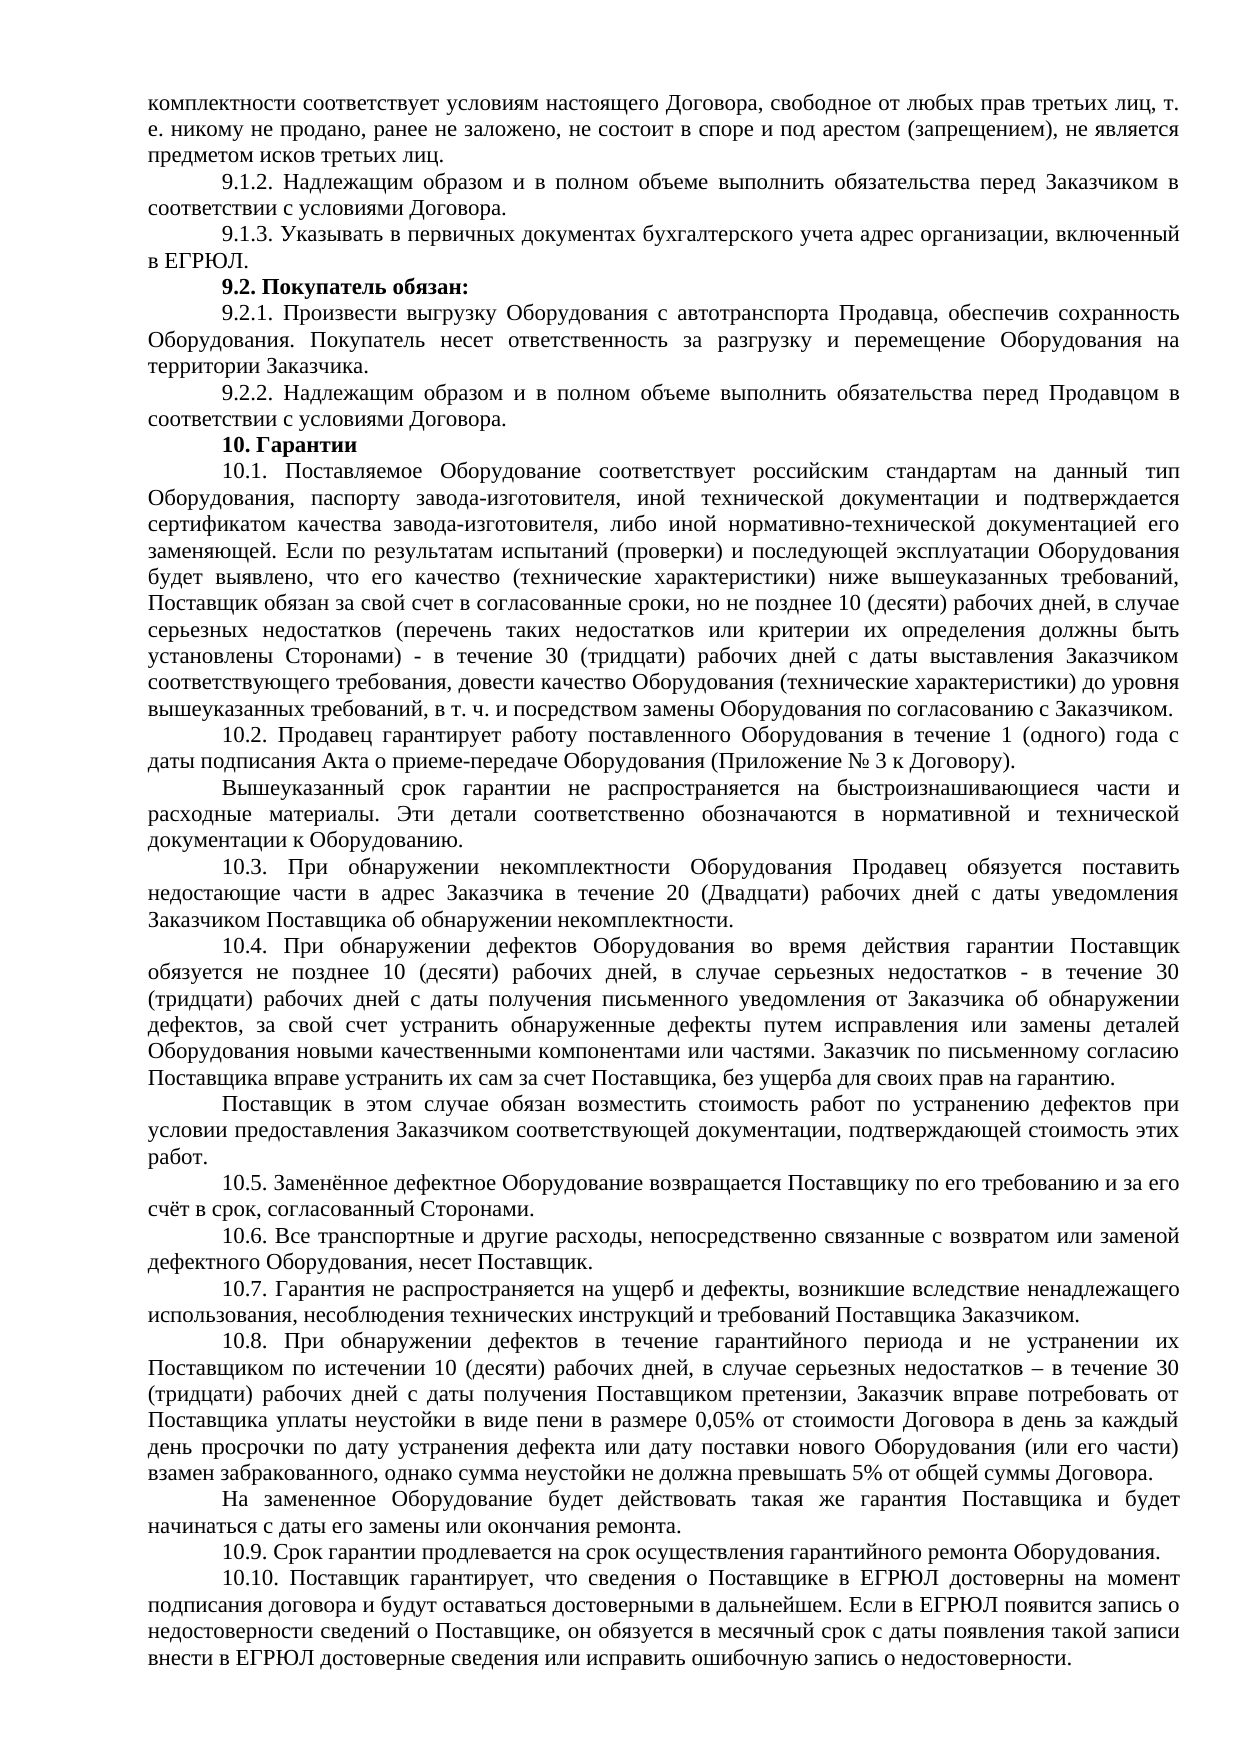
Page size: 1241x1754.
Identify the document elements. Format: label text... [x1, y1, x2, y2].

text 9.2.2. Надлежащим образом и в полном объеме выполнить обязательства перед Продавцом в соответствии с условиями Договора. [148, 378, 1181, 431]
text 10.10. Поставщик гарантирует, что сведения о Поставщике в ЕГРЮЛ достоверны на момент подписания договора и будут оставаться достоверными в дальнейшем. Если в ЕГРЮЛ появится запись о недостоверности сведений о Поставщике, он обязуется в месячный срок с даты появления такой записи внести в ЕГРЮЛ достоверные сведения или исправить ошибочную запись о недостоверности. [148, 1564, 1181, 1670]
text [148, 89, 1181, 168]
text 10.1. Поставляемое Оборудование соответствует российским стандартам на данный тип Оборудования, паспорту завода-изготовителя, иной технической документации и подтверждается сертификатом качества завода-изготовителя, либо иной нормативно-технической документацией его заменяющей. Если по результатам испытаний (проверки) и последующей эксплуатации Оборудования будет выявлено, что его качество (технические характеристики) ниже вышеуказанных требований, Поставщик обязан за свой счет в согласованные сроки, но не позднее 10 (десяти) рабочих дней, в случае серьезных недостатков (перечень таких недостатков или критерии их определения должны быть установлены Сторонами) - в течение 30 (тридцати) рабочих дней с даты выставления Заказчиком соответствующего требования, довести качество Оборудования (технические характеристики) до уровня вышеуказанных требований, в т. ч. и посредством замены Оборудования по согласованию с Заказчиком. [148, 458, 1181, 721]
text 10.9. Срок гарантии продлевается на срок осуществления гарантийного ремонта Оборудования. [148, 1538, 1181, 1564]
text 9.2. Покупатель обязан: [148, 273, 1181, 299]
text 10.8. При обнаружении дефектов в течение гарантийного периода и не устранении их Поставщиком по истечении 10 (десяти) рабочих дней, в случае серьезных недостатков – в течение 30 (тридцати) рабочих дней с даты получения Поставщиком претензии, Заказчик вправе потребовать от Поставщика уплаты неустойки в виде пени в размере 0,05% от стоимости Договора в день за каждый день просрочки по дату устранения дефекта или дату поставки нового Оборудования (или его части) взамен забракованного, однако сумма неустойки не должна превышать 5% от общей суммы Договора. [148, 1327, 1181, 1485]
text 10.2. Продавец гарантирует работу поставленного Оборудования в течение 1 (одного) года с даты подписания Акта о приеме-передаче Оборудования (Приложение № 3 к Договору). [148, 721, 1181, 774]
text 10. Гарантии [148, 431, 1181, 458]
text 9.2.1. Произвести выгрузку Оборудования с автотранспорта Продавца, обеспечив сохранность Оборудования. Покупатель несет ответственность за разгрузку и перемещение Оборудования на территории Заказчика. [148, 299, 1181, 378]
text 10.6. Все транспортные и другие расходы, непосредственно связанные с возвратом или заменой дефектного Оборудования, несет Поставщик. [148, 1222, 1181, 1274]
text 9.1.3. Указывать в первичных документах бухгалтерского учета адрес организации, включенный в ЕГРЮЛ. [148, 220, 1181, 273]
text Вышеуказанный срок гарантии не распространяется на быстроизнашивающиеся части и расходные материалы. Эти детали соответственно обозначаются в нормативной и технической документации к Оборудованию. [148, 774, 1181, 853]
text 10.4. При обнаружении дефектов Оборудования во время действия гарантии Поставщик обязуется не позднее 10 (десяти) рабочих дней, в случае серьезных недостатков - в течение 30 (тридцати) рабочих дней с даты получения письменного уведомления от Заказчика об обнаружении дефектов, за свой счет устранить обнаруженные дефекты путем исправления или замены деталей Оборудования новыми качественными компонентами или частями. Заказчик по письменному согласию Поставщика вправе устранить их сам за счет Поставщика, без ущерба для своих прав на гарантию. [148, 932, 1181, 1090]
text 10.7. Гарантия не распространяется на ущерб и дефекты, возникшие вследствие ненадлежащего использования, несоблюдения технических инструкций и требований Поставщика Заказчиком. [148, 1274, 1181, 1327]
text Поставщик в этом случае обязан возместить стоимость работ по устранению дефектов при условии предоставления Заказчиком соответствующей документации, подтверждающей стоимость этих работ. [148, 1090, 1181, 1169]
text На замененное Оборудование будет действовать такая же гарантия Поставщика и будет начинаться с даты его замены или окончания ремонта. [148, 1485, 1181, 1538]
text 9.1.2. Надлежащим образом и в полном объеме выполнить обязательства перед Заказчиком в соответствии с условиями Договора. [148, 168, 1181, 220]
text 10.5. Заменённое дефектное Оборудование возвращается Поставщику по его требованию и за его счёт в срок, согласованный Сторонами. [148, 1169, 1181, 1222]
text 10.3. При обнаружении некомплектности Оборудования Продавец обязуется поставить недостающие части в адрес Заказчика в течение 20 (Двадцати) рабочих дней с даты уведомления Заказчиком Поставщика об обнаружении некомплектности. [148, 853, 1181, 932]
